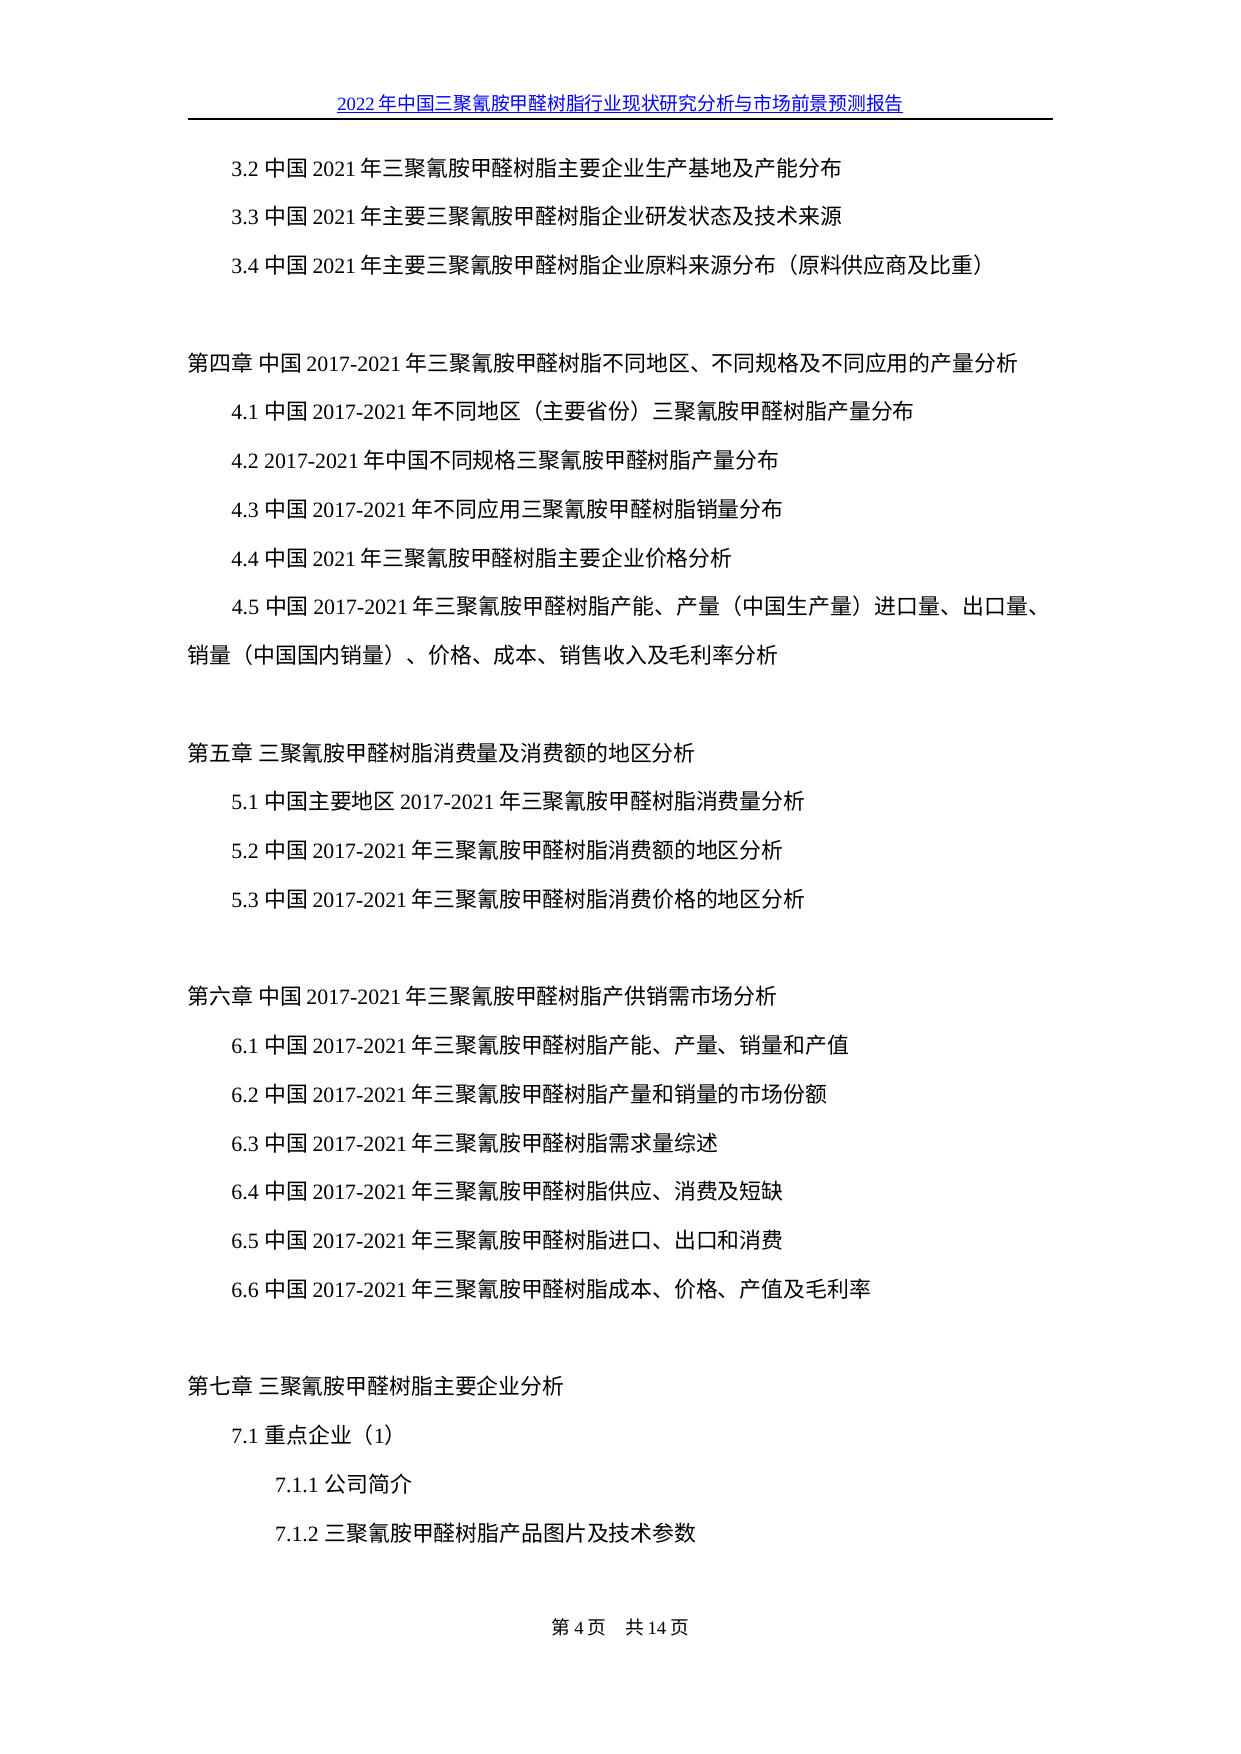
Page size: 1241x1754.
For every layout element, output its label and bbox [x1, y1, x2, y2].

text [187, 150, 1053, 1548]
